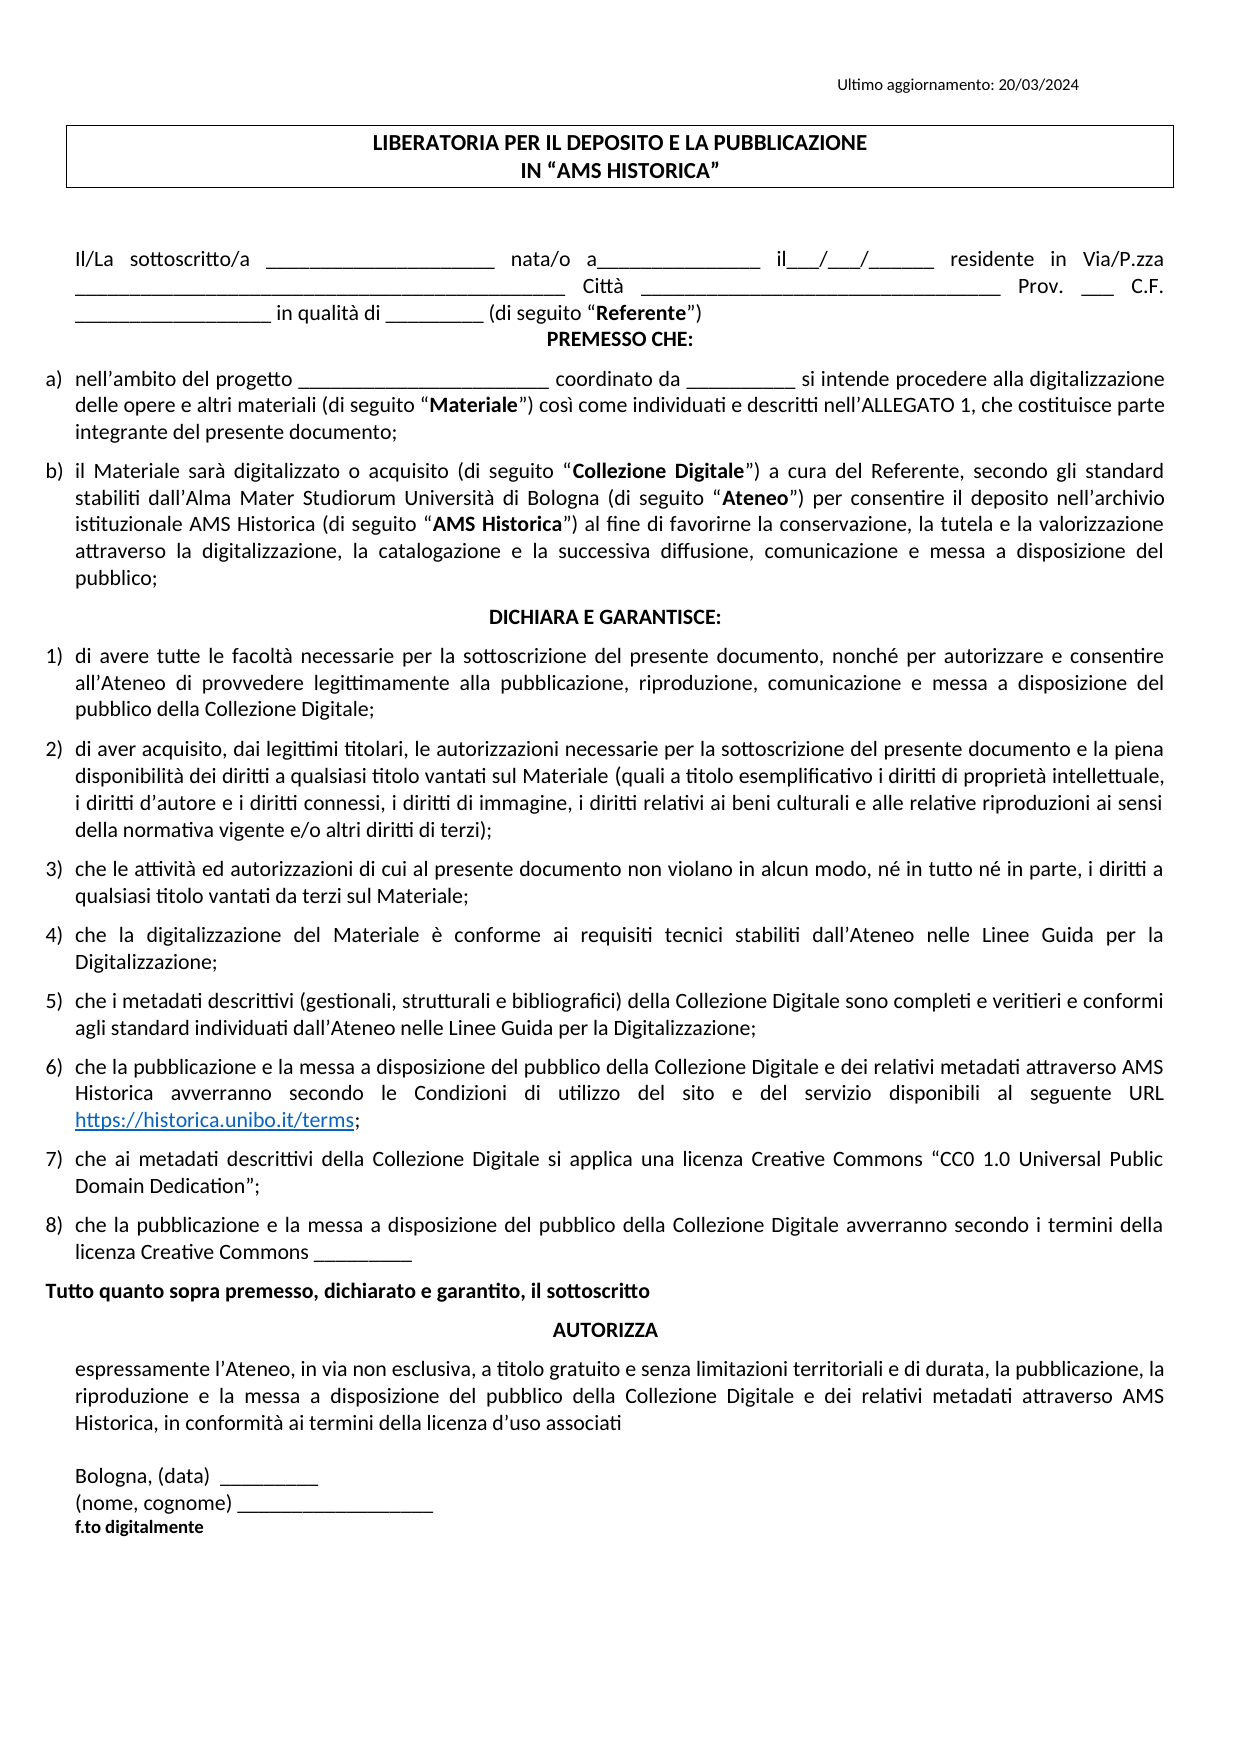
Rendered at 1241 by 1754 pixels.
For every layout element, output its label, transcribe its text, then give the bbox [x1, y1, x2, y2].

list che la pubblicazione e la messa a disposizione del pubblico della Collezione Digitale avverranno secondo i termini della licenza Creative Commons _________ [45, 1211, 1165, 1264]
text IN “AMS HISTORICA” [67, 153, 1173, 187]
list che le attività ed autorizzazioni di cui al presente documento non violano in alcun modo, né in tutto né in parte, i diritti a qualsiasi titolo vantati da terzi sul Materiale; [45, 855, 1165, 909]
list Tutto quanto sopra premesso, dichiarato e garantito, il sottoscritto [45, 1277, 1165, 1304]
list che la pubblicazione e la messa a disposizione del pubblico della Collezione Digitale e dei relativi metadati attraverso AMS Historica avverranno secondo le Condizioni di utilizzo del sito e del servizio disponibili al seguente URL https://historica.unibo.it/terms; [45, 1053, 1165, 1133]
list il Materiale sarà digitalizzato o acquisito (di seguito “Collezione Digitale”) a cura del Referente, secondo gli standard stabiliti dall’Alma Mater Studiorum Università di Bologna (di seguito “Ateneo”) per consentire il deposito nell’archivio istituzionale AMS Historica (di seguito “AMS Historica”) al fine di favorirne la conservazione, la tutela e la valorizzazione attraverso la digitalizzazione, la catalogazione e la successiva diffusione, comunicazione e messa a disposizione del pubblico; [45, 457, 1165, 591]
list AUTORIZZA [45, 1316, 1165, 1343]
text LIBERATORIA PER IL DEPOSITO E LA PUBBLICAZIONE [67, 126, 1173, 153]
text (nome, cognome) __________________ [75, 1489, 1165, 1515]
list che la digitalizzazione del Materiale è conforme ai requisiti tecnici stabiliti dall’Ateneo nelle Linee Guida per la Digitalizzazione; [45, 921, 1165, 974]
list nell’ambito del progetto _______________________ coordinato da __________ si intende procedere alla digitalizzazione delle opere e altri materiali (di seguito “Materiale”) così come individuati e descritti nell’ALLEGATO 1, che costituisce parte integrante del presente documento; [45, 365, 1165, 445]
text f.to digitalmente [75, 1515, 1165, 1538]
list che i metadati descrittivi (gestionali, strutturali e bibliografici) della Collezione Digitale sono completi e veritieri e conformi agli standard individuati dall’Ateneo nelle Linee Guida per la Digitalizzazione; [45, 987, 1165, 1040]
text PREMESSO CHE: [75, 326, 1165, 352]
text Il/La sottoscritto/a _____________________ nata/o a_______________ il___/___/______ residente in Via/P.zza _____________________________________________ Città _________________________________ Prov. ___ C.F. __________________ in qualità di _________ (di seguito “Referente”) [75, 246, 1165, 326]
list di aver acquisito, dai legittimi titolari, le autorizzazioni necessarie per la sottoscrizione del presente documento e la piena disponibilità dei diritti a qualsiasi titolo vantati sul Materiale (quali a titolo esemplificativo i diritti di proprietà intellettuale, i diritti d’autore e i diritti connessi, i diritti di immagine, i diritti relativi ai beni culturali e alle relative riproduzioni ai sensi della normativa vigente e/o altri diritti di terzi); [45, 735, 1165, 843]
list espressamente l’Ateneo, in via non esclusiva, a titolo gratuito e senza limitazioni territoriali e di durata, la pubblicazione, la riproduzione e la messa a disposizione del pubblico della Collezione Digitale e dei relativi metadati attraverso AMS Historica, in conformità ai termini della licenza d’uso associati [75, 1355, 1165, 1435]
list di avere tutte le facoltà necessarie per la sottoscrizione del presente documento, nonché per autorizzare e consentire all’Ateneo di provvedere legittimamente alla pubblicazione, riproduzione, comunicazione e messa a disposizione del pubblico della Collezione Digitale; [45, 642, 1165, 722]
text DICHIARA E GARANTISCE: [45, 603, 1165, 630]
list che ai metadati descrittivi della Collezione Digitale si applica una licenza Creative Commons “CC0 1.0 Universal Public Domain Dedication”; [45, 1145, 1165, 1199]
text Bologna, (data) _________ [75, 1462, 1165, 1489]
